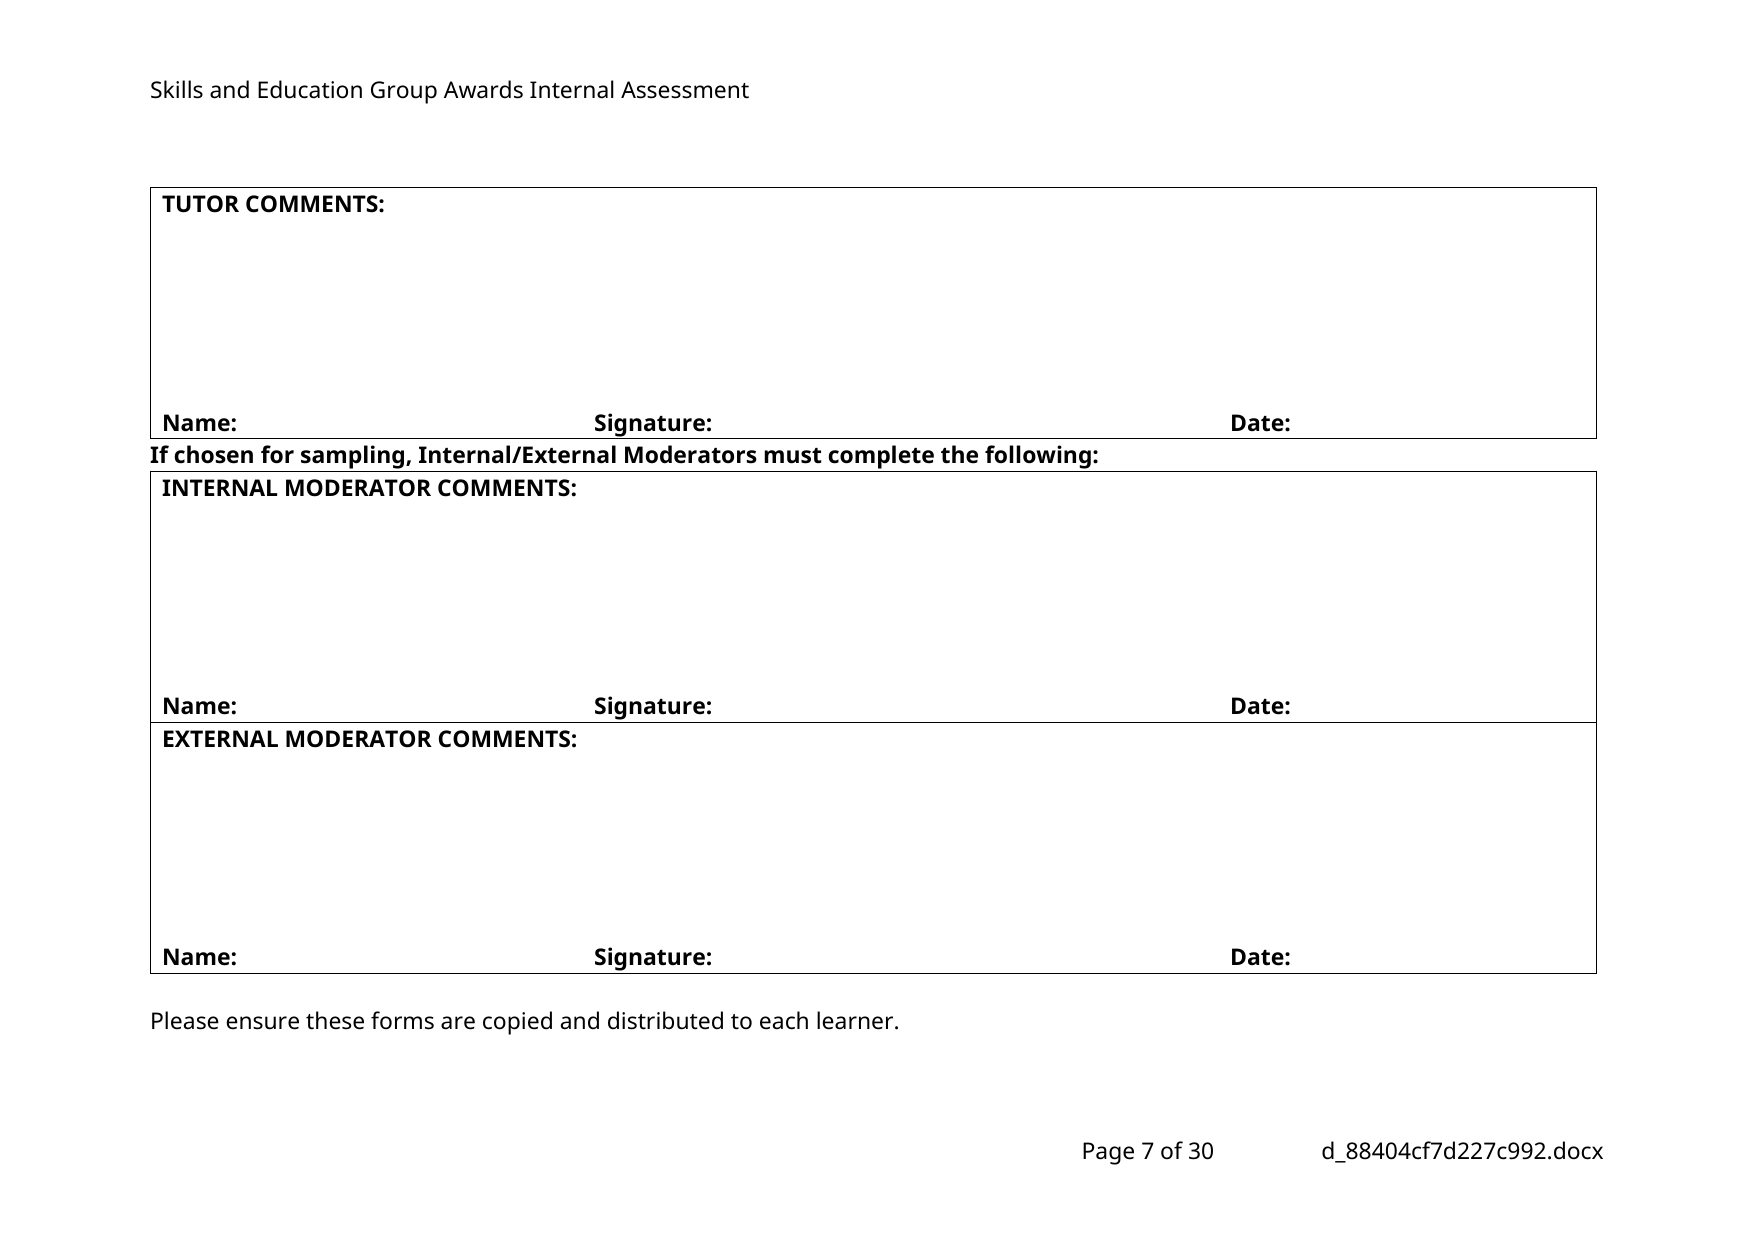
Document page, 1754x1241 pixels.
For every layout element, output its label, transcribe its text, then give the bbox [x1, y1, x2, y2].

subtitle If chosen for sampling, Internal/External Moderators must complete the following: [150, 439, 1604, 471]
table_header TUTOR COMMENTS: Name: Signature: Date: [151, 188, 1596, 438]
subtitle Please ensure these forms are copied and distributed to each learner. [150, 1005, 1604, 1036]
table_header INTERNAL MODERATOR COMMENTS: Name: Signature: Date: [151, 472, 1596, 722]
table_cell EXTERNAL MODERATOR COMMENTS: Name: Signature: Date: [151, 723, 1596, 973]
